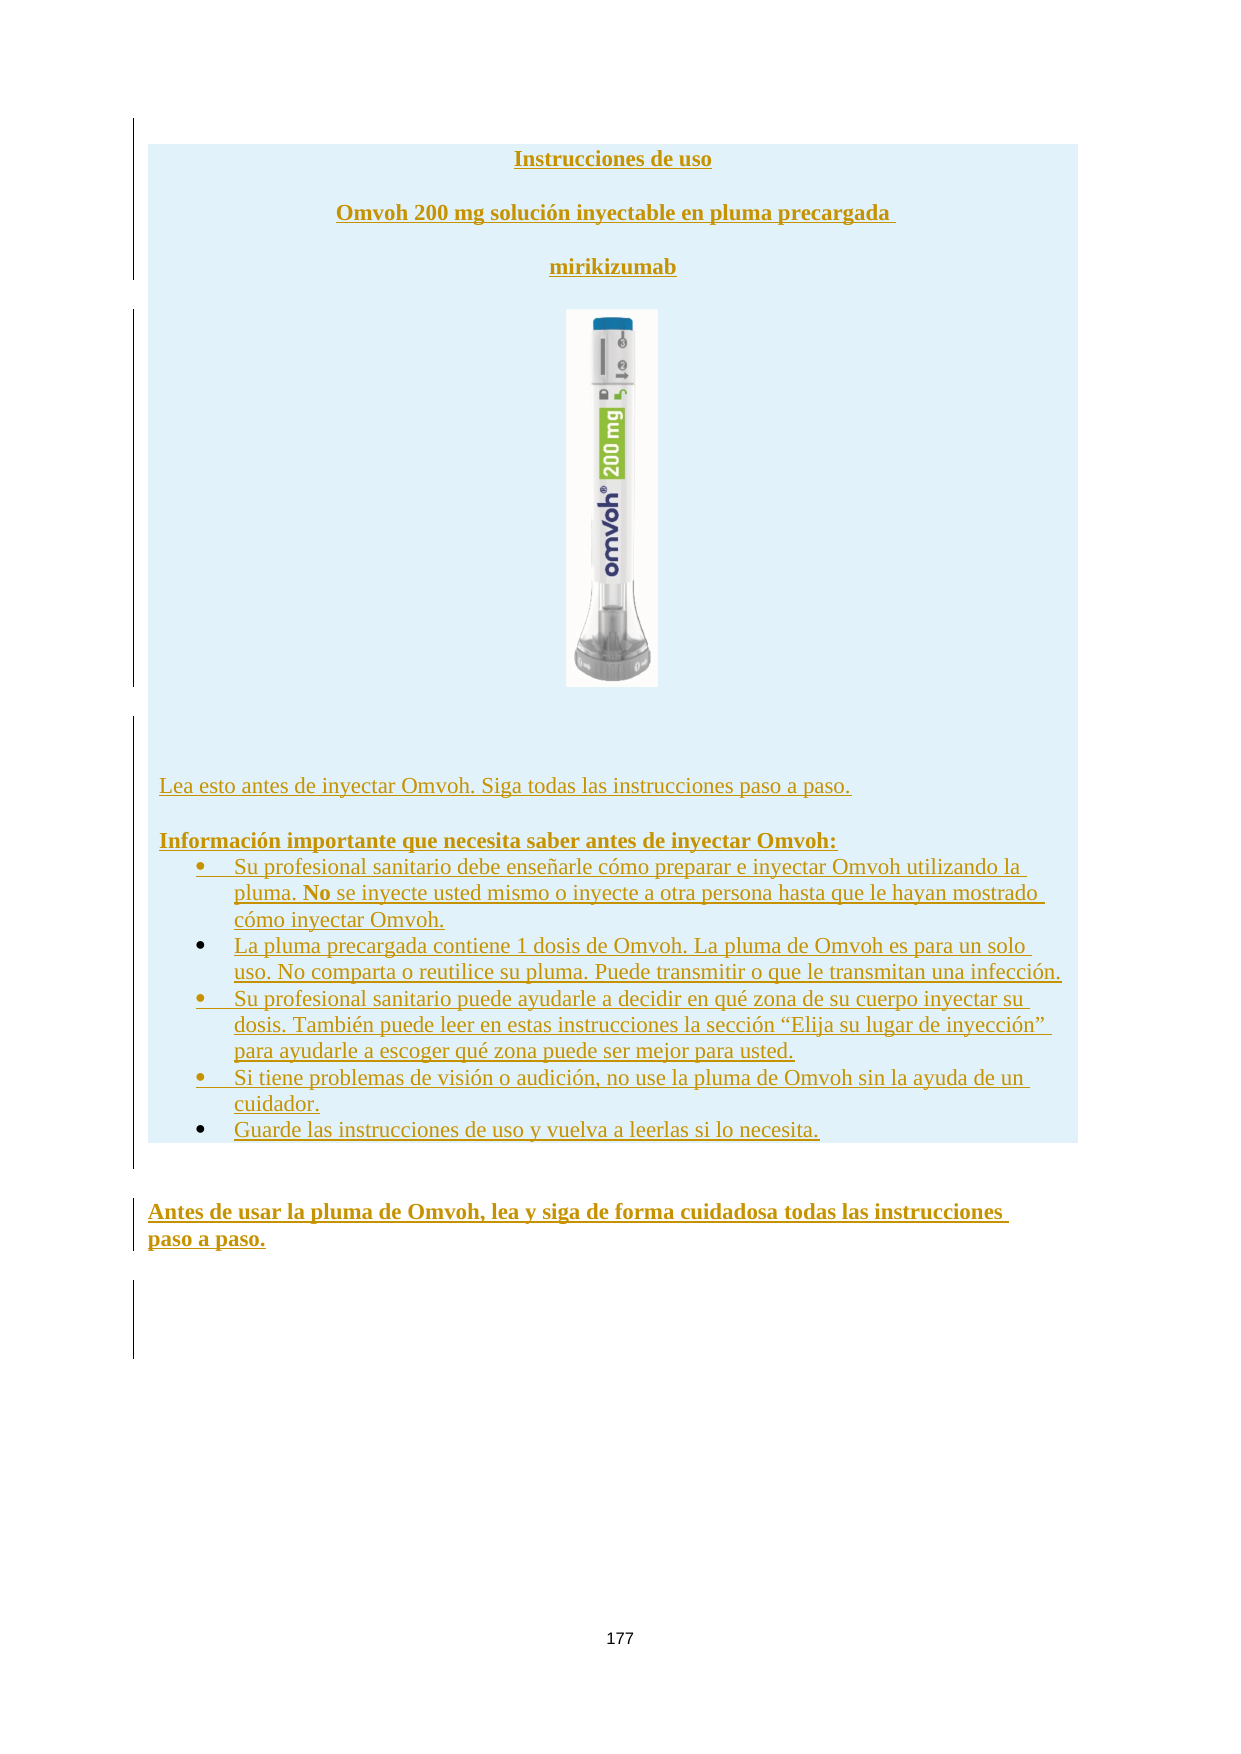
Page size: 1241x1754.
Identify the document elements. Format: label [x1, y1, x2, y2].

picture [567, 310, 657, 687]
